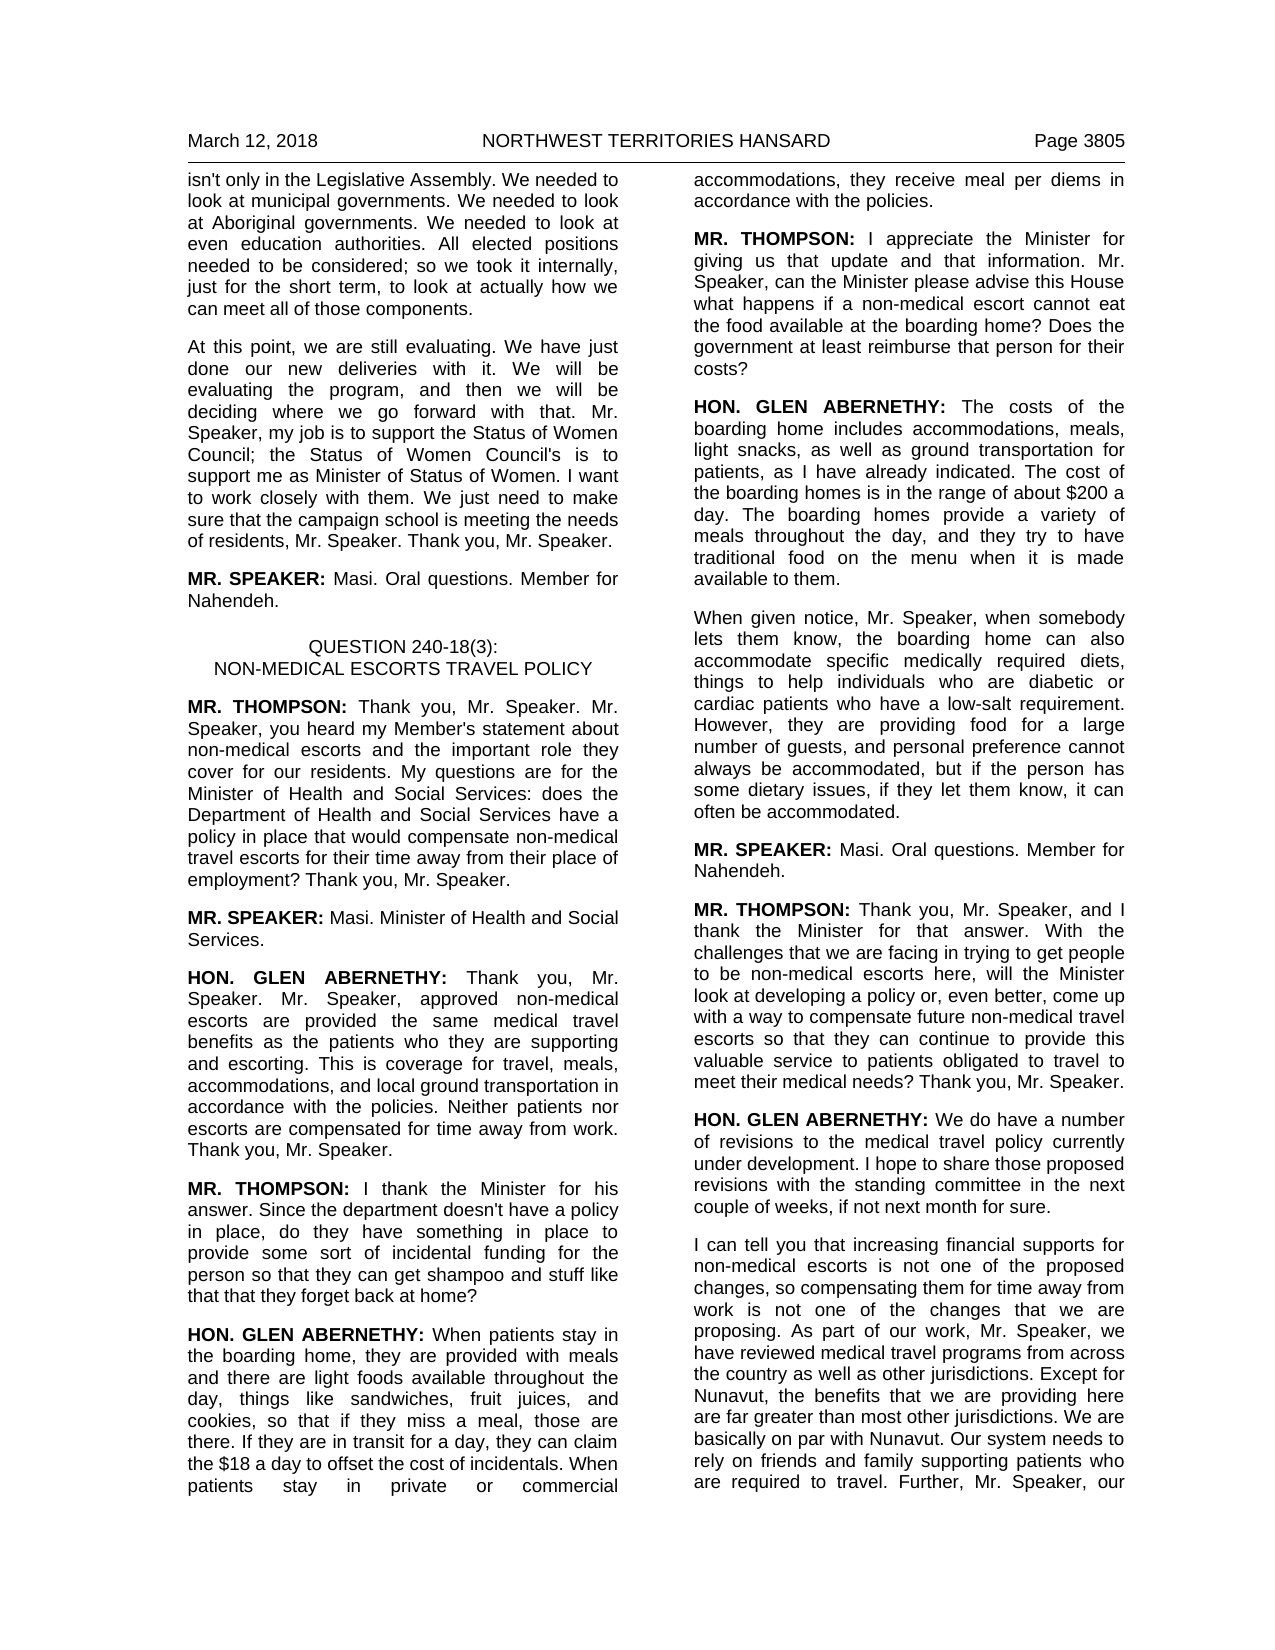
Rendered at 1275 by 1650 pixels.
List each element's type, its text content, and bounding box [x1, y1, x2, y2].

text MR. SPEAKER: Masi. Oral questions. Member for Nahendeh. [187, 568, 619, 611]
text MR. THOMPSON: I thank the Minister for his answer. Since the department doesn't have a policy in place, do they have something in place to provide some sort of incidental funding for the person so that they can get shampoo and stuff like that that they forget back at home? [187, 1177, 619, 1307]
text HON. GLEN ABERNETHY: The costs of the boarding home includes accommodations, meals, light snacks, as well as ground transportation for patients, as I have already indicated. The cost of the boarding homes is in the range of about $200 a day. The boarding homes provide a variety of meals throughout the day, and they try to have traditional food on the menu when it is made available to them. [694, 396, 1125, 590]
text HON. GLEN ABERNETHY: Thank you, Mr. Speaker. Mr. Speaker, approved non-medical escorts are provided the same medical travel benefits as the patients who they are supporting and escorting. This is coverage for travel, meals, accommodations, and local ground transportation in accordance with the policies. Neither patients nor escorts are compensated for time away from work. Thank you, Mr. Speaker. [187, 967, 619, 1161]
text MR. SPEAKER: Masi. Minister of Health and Social Services. [187, 907, 619, 950]
text When given notice, Mr. Speaker, when somebody lets them know, the boarding home can also accommodate specific medically required diets, things to help individuals who are diabetic or cardiac patients who have a low-salt requirement. However, they are providing food for a large number of guests, and personal preference cannot always be accommodated, but if the person has some dietary issues, if they let them know, it can often be accommodated. [694, 606, 1125, 822]
text At this point, we are still evaluating. We have just done our new deliveries with it. We will be evaluating the program, and then we will be deciding where we go forward with that. Mr. Speaker, my job is to support the Status of Women Council; the Status of Women Council's is to support me as Minister of Status of Women. I want to work closely with them. We just need to make sure that the campaign school is meeting the needs of residents, Mr. Speaker. Thank you, Mr. Speaker. [187, 336, 619, 552]
text MR. SPEAKER: Masi. Oral questions. Member for Nahendeh. [694, 839, 1125, 882]
text HON. GLEN ABERNETHY: When patients stay in the boarding home, they are provided with meals and there are light foods available throughout the day, things like sandwiches, fruit juices, and cookies, so that if they miss a meal, those are there. If they are in transit for a day, they can claim the $18 a day to offset the cost of incidentals. When patients stay in private or commercial accommodations, they receive meal per diems in accordance with the policies. [187, 1323, 619, 1496]
subtitle Question 240-18(3): Non-medical Escorts Travel Policy [187, 636, 619, 679]
text MR. THOMPSON: Thank you, Mr. Speaker. Mr. Speaker, you heard my Member's statement about non-medical escorts and the important role they cover for our residents. My questions are for the Minister of Health and Social Services: does the Department of Health and Social Services have a policy in place that would compensate non-medical travel escorts for their time away from their place of employment? Thank you, Mr. Speaker. [187, 696, 619, 890]
text MR. THOMPSON: I appreciate the Minister for giving us that update and that information. Mr. Speaker, can the Minister please advise this House what happens if a non-medical escort cannot eat the food available at the boarding home? Does the government at least reimburse that person for their costs? [694, 228, 1125, 379]
text HON. GLEN ABERNETHY: We do have a number of revisions to the medical travel policy currently under development. I hope to share those proposed revisions with the standing committee in the next couple of weeks, if not next month for sure. [694, 1109, 1125, 1217]
text MR. THOMPSON: Thank you, Mr. Speaker, and I thank the Minister for that answer. With the challenges that we are facing in trying to get people to be non-medical escorts here, will the Minister look at developing a policy or, even better, come up with a way to compensate future non-medical travel escorts so that they can continue to provide this valuable service to patients obligated to travel to meet their medical needs? Thank you, Mr. Speaker. [694, 898, 1125, 1093]
